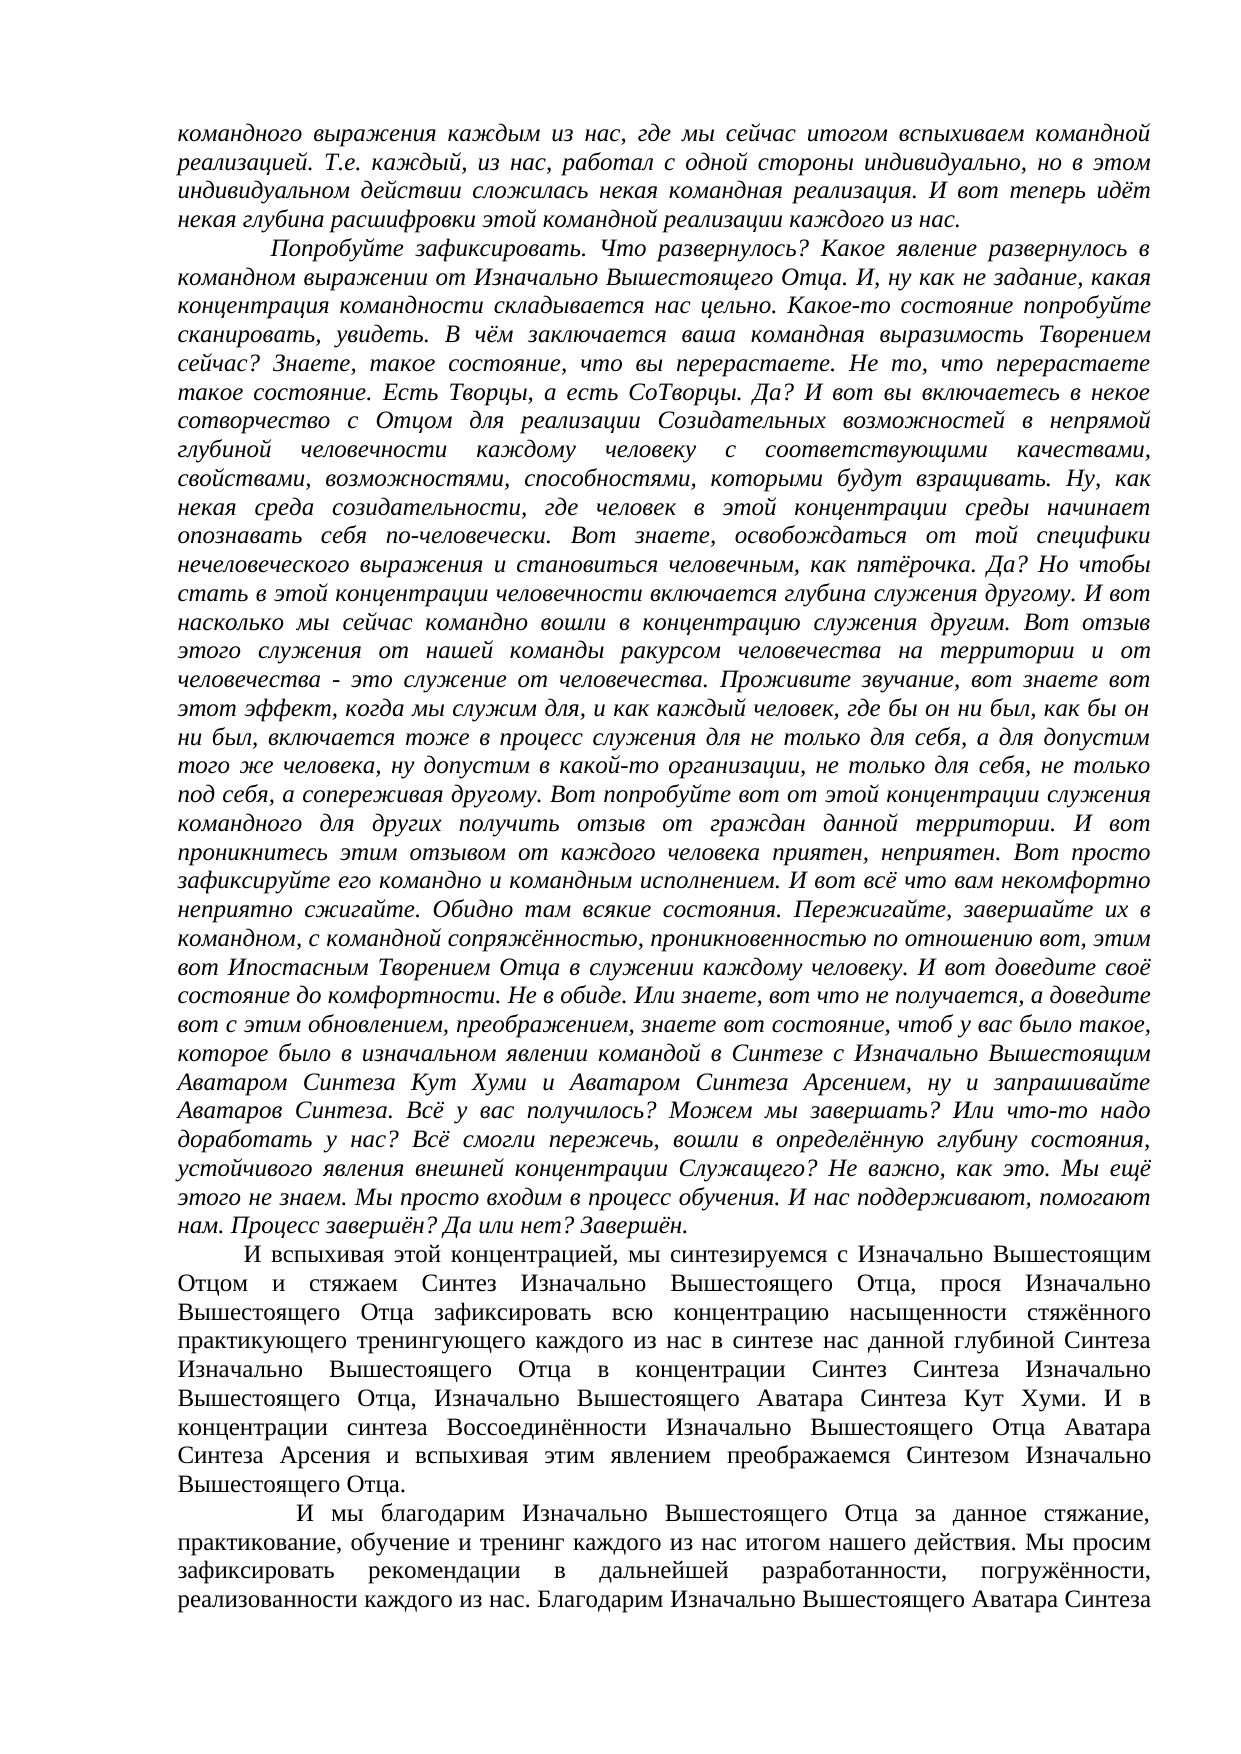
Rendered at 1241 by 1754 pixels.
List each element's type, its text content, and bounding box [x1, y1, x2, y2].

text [177, 1498, 1152, 1613]
text И вспыхивая этой концентрацией, мы синтезируемся с Изначально Вышестоящим Отцом и стяжаем Синтез Изначально Вышестоящего Отца, прося Изначально Вышестоящего Отца зафиксировать всю концентрацию насыщенности стяжённого практикующего тренингующего каждого из нас в синтезе нас данной глубиной Синтеза Изначально Вышестоящего Отца в концентрации Синтез Синтеза Изначально Вышестоящего Отца, Изначально Вышестоящего Аватара Синтеза Кут Хуми. И в концентрации синтеза Воссоединённости Изначально Вышестоящего Отца Аватара Синтеза Арсения и вспыхивая этим явлением преображаемся Синтезом Изначально Вышестоящего Отца. [177, 1239, 1152, 1498]
text Попробуйте зафиксировать. Что развернулось? Какое явление развернулось в командном выражении от Изначально Вышестоящего Отца. И, ну как не задание, какая концентрация командности складывается нас цельно. Какое-то состояние попробуйте сканировать, увидеть. В чём заключается ваша командная выразимость Творением сейчас? Знаете, такое состояние, что вы перерастаете. Не то, что перерастаете такое состояние. Есть Творцы, а есть СоТворцы. Да? И вот вы включаетесь в некое сотворчество с Отцом для реализации Созидательных возможностей в непрямой глубиной человечности каждому человеку с соответствующими качествами, свойствами, возможностями, способностями, которыми будут взращивать. Ну, как некая среда созидательности, где человек в этой концентрации среды начинает опознавать себя по-человечески. Вот знаете, освобождаться от той специфики нечеловеческого выражения и становиться человечным, как пятёрочка. Да? Но чтобы стать в этой концентрации человечности включается глубина служения другому. И вот насколько мы сейчас командно вошли в концентрацию служения другим. Вот отзыв этого служения от нашей команды ракурсом человечества на территории и от человечества - это служение от человечества. Проживите звучание, вот знаете вот этот эффект, когда мы служим для, и как каждый человек, где бы он ни был, как бы он ни был, включается тоже в процесс служения для не только для себя, а для допустим того же человека, ну допустим в какой-то организации, не только для себя, не только под себя, а сопереживая другому. Вот попробуйте вот от этой концентрации служения командного для других получить отзыв от граждан данной территории. И вот проникнитесь этим отзывом от каждого человека приятен, неприятен. Вот просто зафиксируйте его командно и командным исполнением. И вот всё что вам некомфортно неприятно сжигайте. Обидно там всякие состояния. Пережигайте, завершайте их в командном, с командной сопряжённостью, проникновенностью по отношению вот, этим вот Ипостасным Творением Отца в служении каждому человеку. И вот доведите своё состояние до комфортности. Не в обиде. Или знаете, вот что не получается, а доведите вот с этим обновлением, преображением, знаете вот состояние, чтоб у вас было такое, которое было в изначальном явлении командой в Синтезе с Изначально Вышестоящим Аватаром Синтеза Кут Хуми и Аватаром Синтеза Арсением, ну и запрашивайте Аватаров Синтеза. Всё у вас получилось? Можем мы завершать? Или что-то надо доработать у нас? Всё смогли пережечь, вошли в определённую глубину состояния, устойчивого явления внешней концентрации Служащего? Не важно, как это. Мы ещё этого не знаем. Мы просто входим в процесс обучения. И нас поддерживают, помогают нам. Процесс завершён? Да или нет? Завершён. [177, 233, 1152, 1239]
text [177, 118, 1152, 233]
